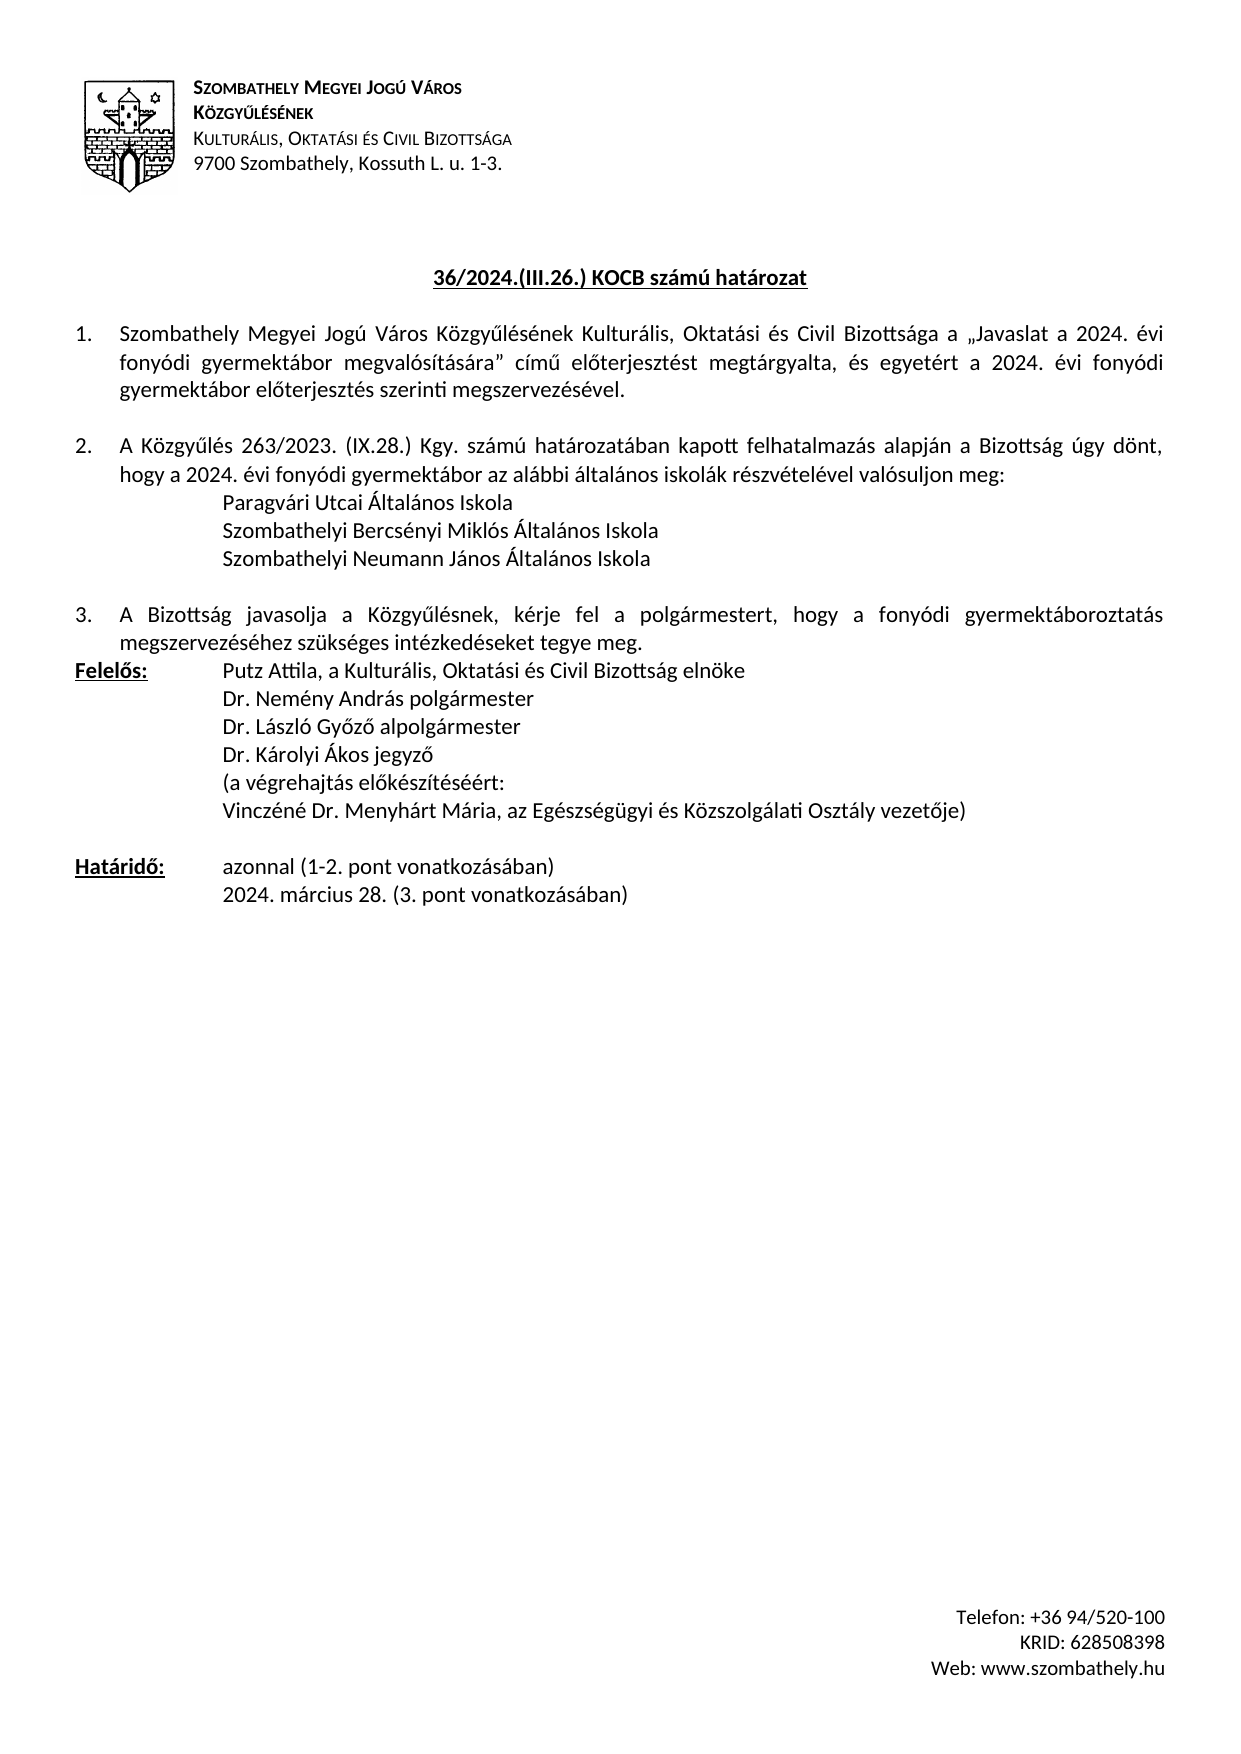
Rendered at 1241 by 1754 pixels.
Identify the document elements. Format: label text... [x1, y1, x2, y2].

picture [81, 77, 179, 195]
text Felelős: Putz Attila, a Kulturális, Oktatási és Civil Bizottság elnöke [75, 656, 1165, 684]
list A Közgyűlés 263/2023. (IX.28.) Kgy. számú határozatában kapott felhatalmazás alapján a Bizottság úgy dönt, hogy a 2024. évi fonyódi gyermektábor az alábbi általános iskolák részvételével valósuljon meg: [75, 432, 1165, 488]
text Szombathelyi Neumann János Általános Iskola [150, 544, 1165, 572]
list Szombathely Megyei Jogú Város Közgyűlésének Kulturális, Oktatási és Civil Bizottsága a „Javaslat a 2024. évi fonyódi gyermektábor megvalósítására” című előterjesztést megtárgyalta, és egyetért a 2024. évi fonyódi gyermektábor előterjesztés szerinti megszervezésével. [75, 319, 1165, 404]
text Dr. Károlyi Ákos jegyző [75, 740, 1165, 768]
text Határidő: azonnal (1-2. pont vonatkozásában) [75, 852, 1165, 880]
text 36/2024.(III.26.) KOCB számú határozat [75, 263, 1165, 292]
text Vinczéné Dr. Menyhárt Mária, az Egészségügyi és Közszolgálati Osztály vezetője) [222, 796, 1165, 824]
list A Bizottság javasolja a Közgyűlésnek, kérje fel a polgármestert, hogy a fonyódi gyermektáboroztatás megszervezéséhez szükséges intézkedéseket tegye meg. [75, 600, 1165, 656]
text 2024. március 28. (3. pont vonatkozásában) [75, 880, 1165, 908]
text (a végrehajtás előkészítéséért: [149, 768, 1165, 796]
text Paragvári Utcai Általános Iskola [150, 488, 1165, 516]
text Szombathelyi Bercsényi Miklós Általános Iskola [150, 516, 1165, 544]
text Dr. Nemény András polgármester [149, 684, 1165, 712]
text Dr. László Győző alpolgármester [75, 712, 1165, 740]
